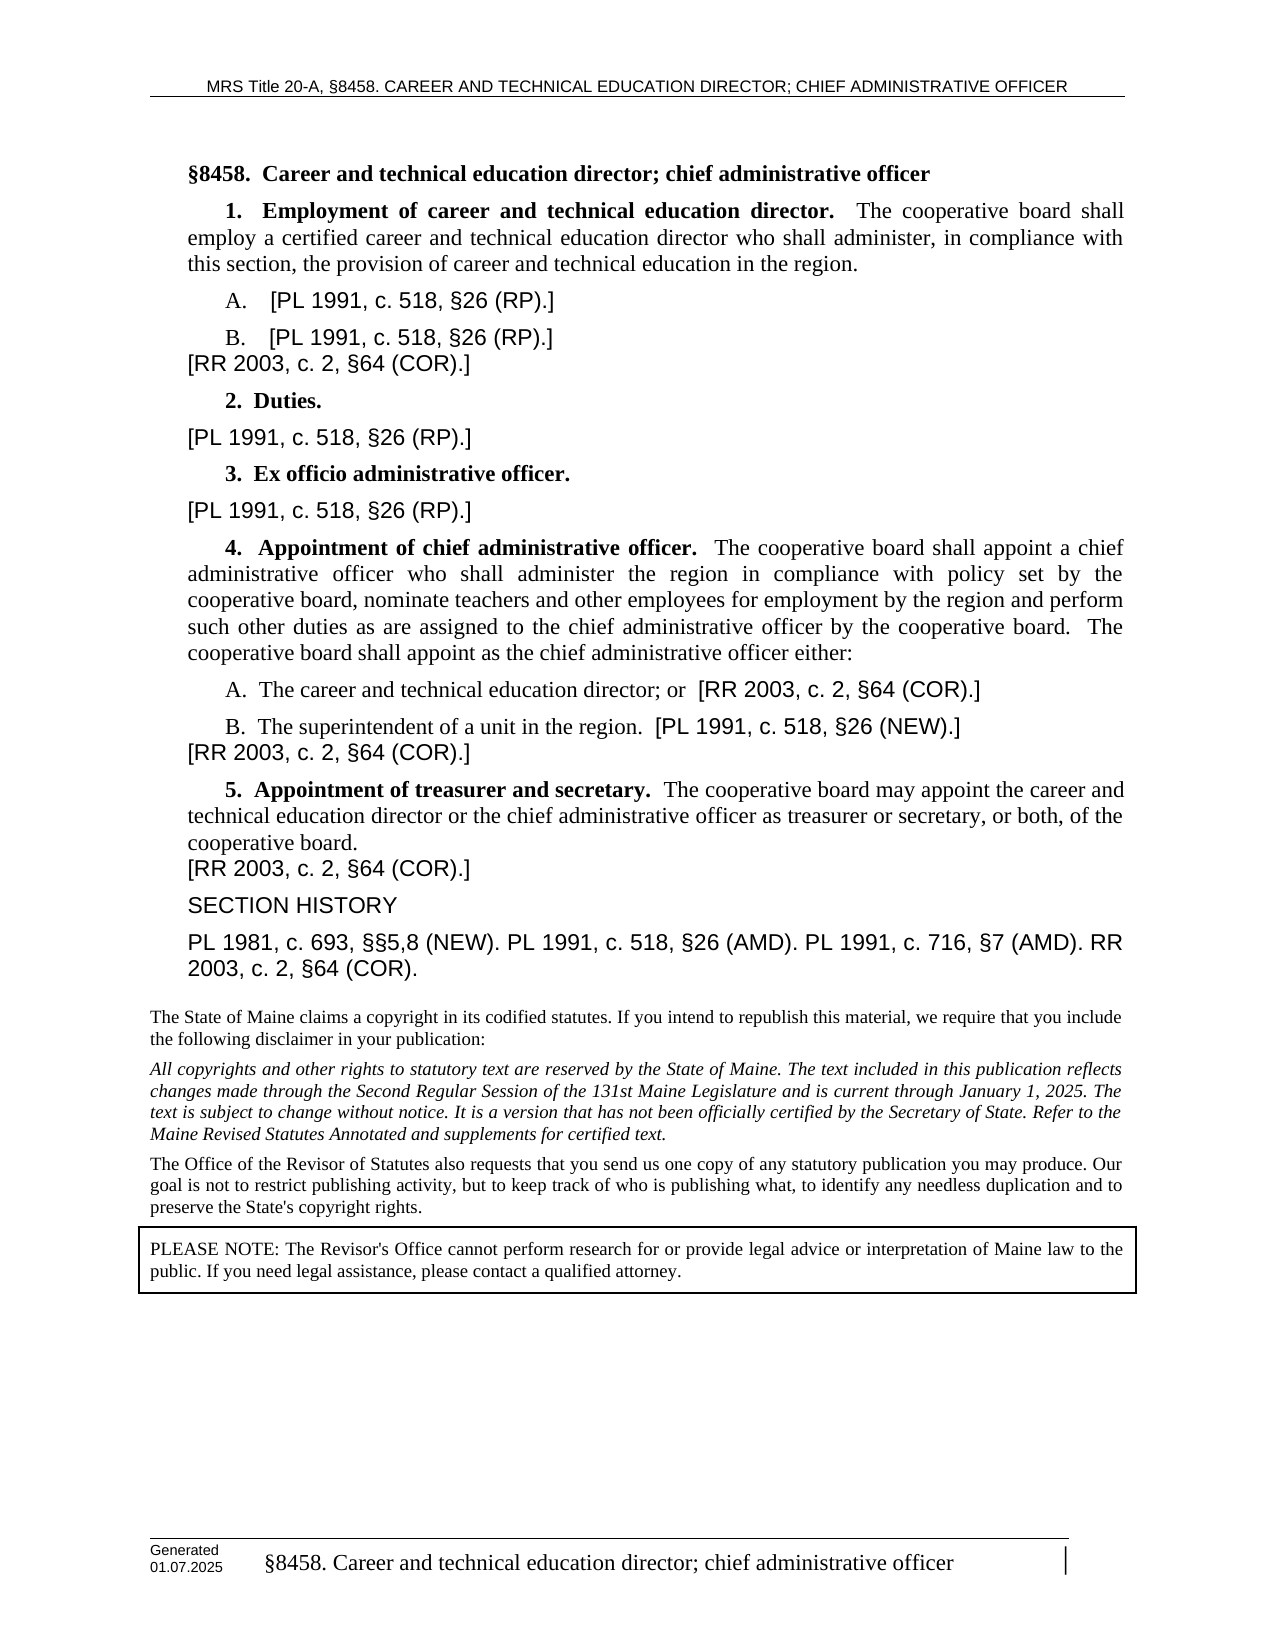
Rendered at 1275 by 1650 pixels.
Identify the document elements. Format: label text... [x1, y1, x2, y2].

text §8458. Career and technical education director; chief administrative officer [187, 160, 1125, 187]
text [PL 1991, c. 518, §26 (RP).] [187, 497, 1125, 523]
text 1. Employment of career and technical education director. The cooperative board shall employ a certified career and technical education director who shall administer, in compliance with this section, the provision of career and technical education in the region. [187, 197, 1125, 276]
text All copyrights and other rights to statutory text are reserved by the State of Maine. The text included in this publication reflects changes made through the Second Regular Session of the 131st Maine Legislature and is current through January 1, 2025 . The text is subject to change without notice. It is a version that has not been officially certified by the Secretary of State. Refer to the Maine Revised Statutes Annotated and supplements for certified text. [150, 1058, 1125, 1144]
text SECTION HISTORY [187, 892, 1125, 918]
text The State of Maine claims a copyright in its codified statutes. If you intend to republish this material, we require that you include the following disclaimer in your publication: [150, 1006, 1125, 1049]
text PLEASE NOTE: The Revisor's Office cannot perform research for or provide legal advice or interpretation of Maine law to the public. If you need legal assistance, please contact a qualified attorney. [140, 1228, 1135, 1292]
text [PL 1991, c. 518, §26 (RP).] [187, 423, 1125, 450]
text A. [PL 1991, c. 518, §26 (RP).] [225, 287, 1125, 313]
text [RR 2003, c. 2, §64 (COR).] [187, 855, 1125, 882]
text B. The superintendent of a unit in the region. [PL 1991, c. 518, §26 (NEW).] [225, 713, 1125, 739]
text [RR 2003, c. 2, §64 (COR).] [187, 739, 1125, 766]
text 5. Appointment of treasurer and secretary. The cooperative board may appoint the career and technical education director or the chief administrative officer as treasurer or secretary, or both, of the cooperative board. [187, 776, 1125, 855]
text PL 1981, c. 693, §§5,8 (NEW). PL 1991, c. 518, §26 (AMD). PL 1991, c. 716, §7 (AMD). RR 2003, c. 2, §64 (COR). [187, 929, 1125, 981]
text A. The career and technical education director; or [RR 2003, c. 2, §64 (COR).] [225, 676, 1125, 702]
text 3. Ex officio administrative officer. [187, 460, 1125, 487]
text B. [PL 1991, c. 518, §26 (RP).] [225, 323, 1125, 350]
text 4. Appointment of chief administrative officer. The cooperative board shall appoint a chief administrative officer who shall administer the region in compliance with policy set by the cooperative board, nominate teachers and other employees for employment by the region and perform such other duties as are assigned to the chief administrative officer by the cooperative board. The cooperative board shall appoint as the chief administrative officer either: [187, 534, 1125, 666]
text [RR 2003, c. 2, §64 (COR).] [187, 350, 1125, 376]
text 2. Duties. [187, 387, 1125, 413]
text The Office of the Revisor of Statutes also requests that you send us one copy of any statutory publication you may produce. Our goal is not to restrict publishing activity, but to keep track of who is publishing what, to identify any needless duplication and to preserve the State's copyright rights. [150, 1152, 1125, 1217]
